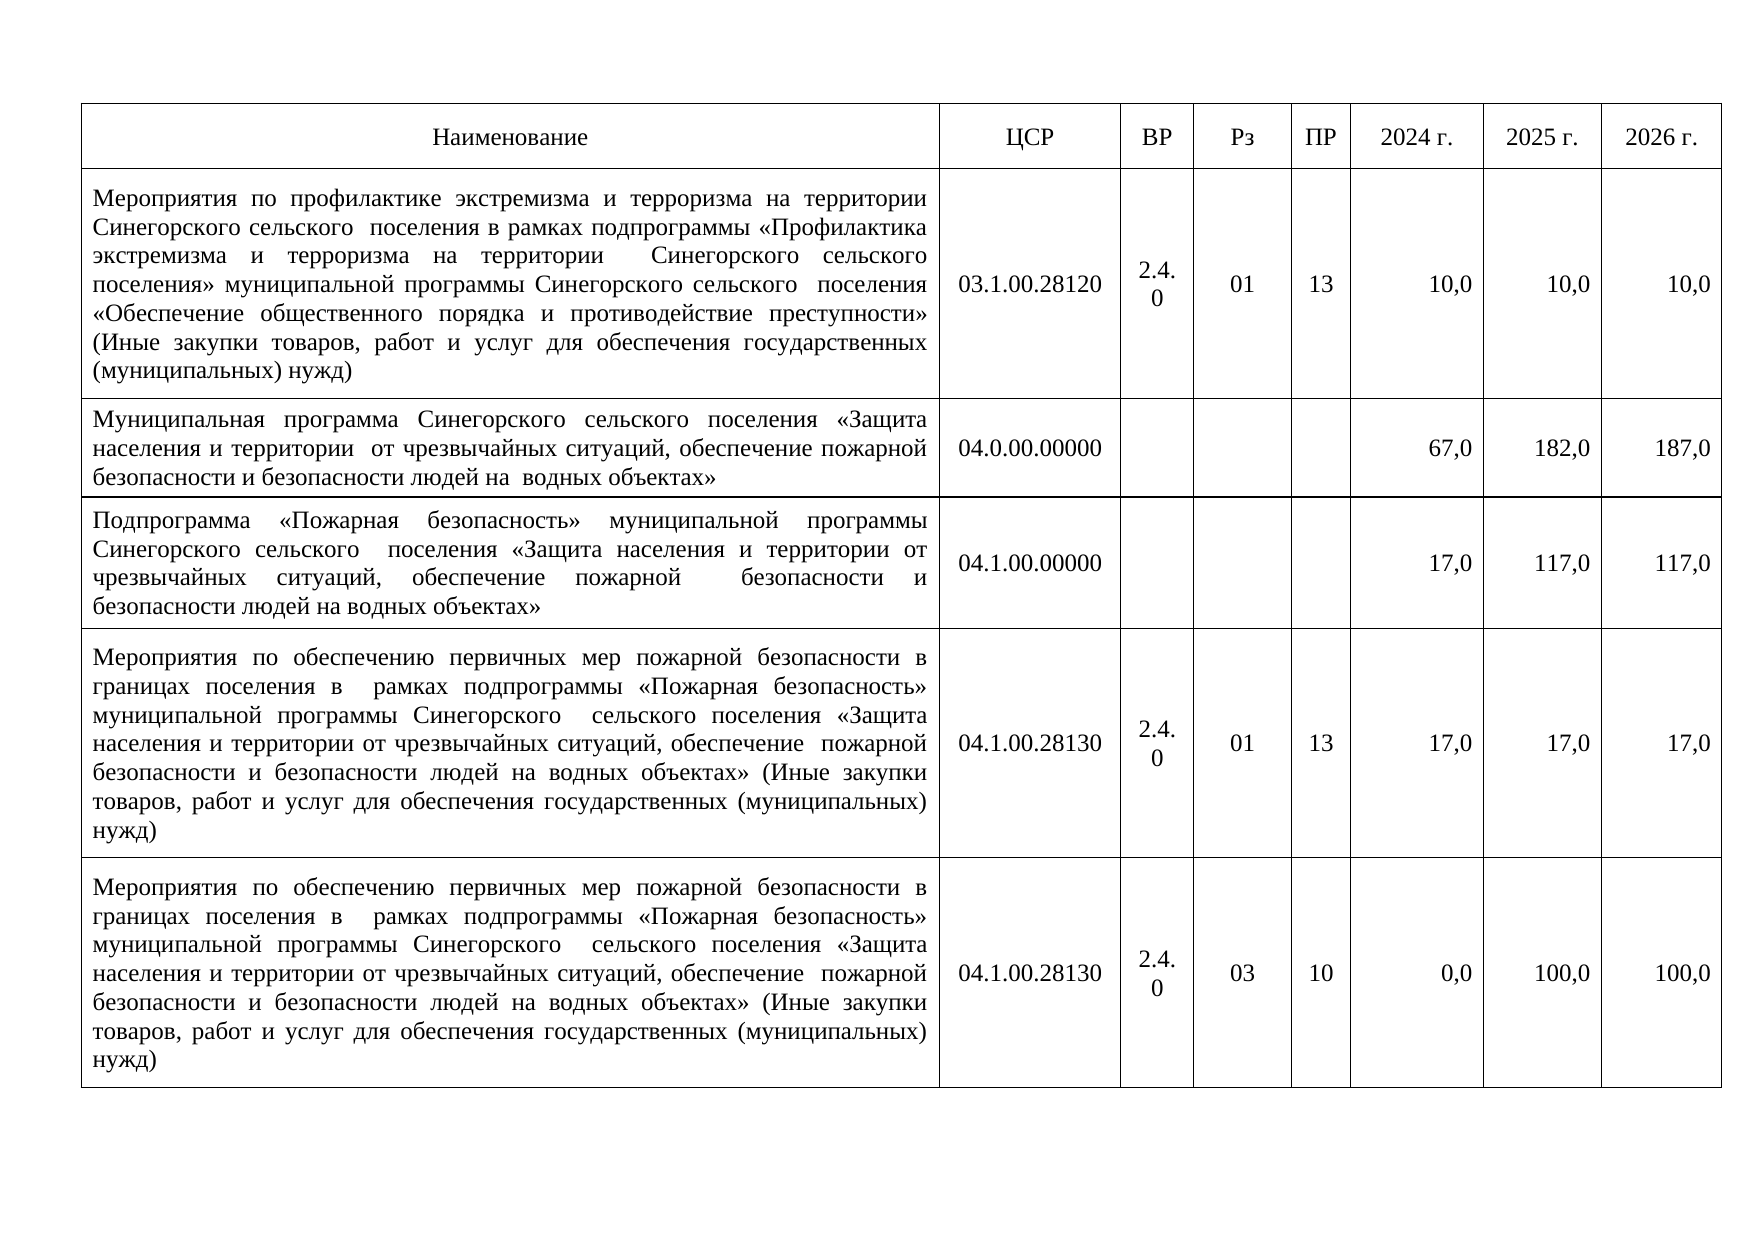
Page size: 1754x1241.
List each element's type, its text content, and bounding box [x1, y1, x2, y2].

table_cell 2.4.0 [1121, 169, 1193, 398]
table_cell [1121, 399, 1193, 496]
table_header ПР [1292, 104, 1350, 168]
table_cell 100,0 [1602, 858, 1721, 1087]
table_cell [1194, 498, 1291, 628]
table_cell 117,0 [1602, 498, 1721, 628]
table_cell 187,0 [1602, 399, 1721, 496]
table_cell 2.4.0 [1121, 629, 1193, 857]
table_cell Мероприятия по профилактике экстремизма и терроризма на территории Синегорского сельского поселения в рамках подпрограммы «Профилактика экстремизма и терроризма на территории Синегорского сельского поселения» муниципальной программы Синегорского сельского поселения «Обеспечение общественного порядка и противодействие преступности» (Иные закупки товаров, работ и услуг для обеспечения государственных (муниципальных) нужд) [82, 169, 939, 398]
table_cell 04.0.00.00000 [940, 399, 1120, 496]
table_cell 17,0 [1484, 629, 1601, 857]
table_cell Мероприятия по обеспечению первичных мер пожарной безопасности в границах поселения в рамках подпрограммы «Пожарная безопасность» муниципальной программы Синегорского сельского поселения «Защита населения и территории от чрезвычайных ситуаций, обеспечение пожарной безопасности и безопасности людей на водных объектах» (Иные закупки товаров, работ и услуг для обеспечения государственных (муниципальных) нужд) [82, 858, 939, 1087]
table_cell [1292, 399, 1350, 496]
table_cell Мероприятия по обеспечению первичных мер пожарной безопасности в границах поселения в рамках подпрограммы «Пожарная безопасность» муниципальной программы Синегорского сельского поселения «Защита населения и территории от чрезвычайных ситуаций, обеспечение пожарной безопасности и безопасности людей на водных объектах» (Иные закупки товаров, работ и услуг для обеспечения государственных (муниципальных) нужд) [82, 629, 939, 857]
table_cell 01 [1194, 169, 1291, 398]
table_cell 04.1.00.28130 [940, 629, 1120, 857]
table_cell 2.4.0 [1121, 858, 1193, 1087]
table_cell 13 [1292, 169, 1350, 398]
table_cell 117,0 [1484, 498, 1601, 628]
table_header ВР [1121, 104, 1193, 168]
table_header Рз [1194, 104, 1291, 168]
table_cell [1292, 498, 1350, 628]
table_cell 10,0 [1602, 169, 1721, 398]
table_cell Подпрограмма «Пожарная безопасность» муниципальной программы Синегорского сельского поселения «Защита населения и территории от чрезвычайных ситуаций, обеспечение пожарной безопасности и безопасности людей на водных объектах» [82, 498, 939, 628]
table_header ЦСР [940, 104, 1120, 168]
table_cell [1194, 399, 1291, 496]
table_cell 10,0 [1484, 169, 1601, 398]
table_cell 10,0 [1351, 169, 1483, 398]
table_cell 10 [1292, 858, 1350, 1087]
table_cell 17,0 [1602, 629, 1721, 857]
table_header 2026 г. [1602, 104, 1721, 168]
table_cell 04.1.00.00000 [940, 498, 1120, 628]
table_cell Муниципальная программа Синегорского сельского поселения «Защита населения и территории от чрезвычайных ситуаций, обеспечение пожарной безопасности и безопасности людей на водных объектах» [82, 399, 939, 496]
table_cell 17,0 [1351, 629, 1483, 857]
table_cell 01 [1194, 629, 1291, 857]
table_cell 13 [1292, 629, 1350, 857]
table_cell 04.1.00.28130 [940, 858, 1120, 1087]
table_cell [1121, 498, 1193, 628]
table_header Наименование [82, 104, 939, 168]
table_cell 17,0 [1351, 498, 1483, 628]
table_cell 100,0 [1484, 858, 1601, 1087]
table_cell 0,0 [1351, 858, 1483, 1087]
table_cell 03 [1194, 858, 1291, 1087]
table_cell 03.1.00.28120 [940, 169, 1120, 398]
table_cell 67,0 [1351, 399, 1483, 496]
table_cell 182,0 [1484, 399, 1601, 496]
table_header 2025 г. [1484, 104, 1601, 168]
table_header 2024 г. [1351, 104, 1483, 168]
